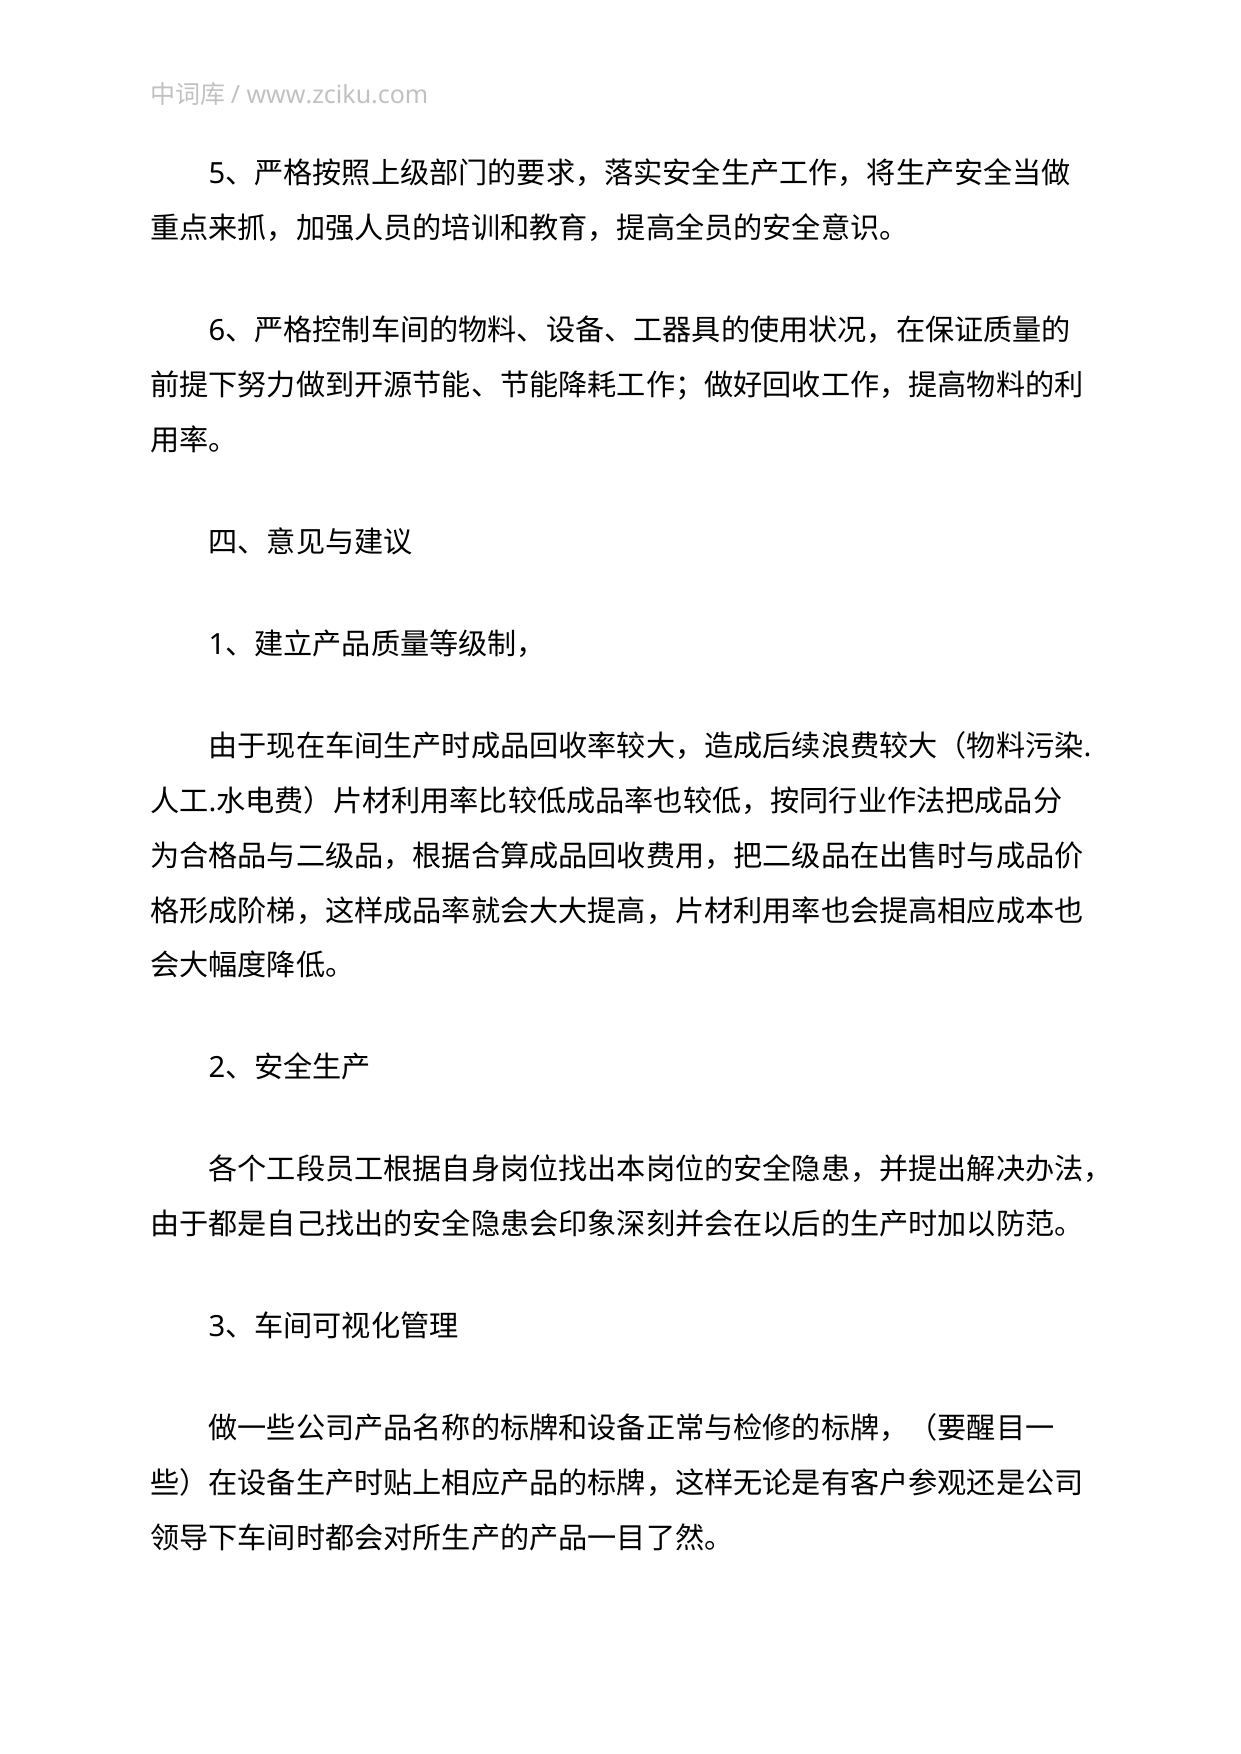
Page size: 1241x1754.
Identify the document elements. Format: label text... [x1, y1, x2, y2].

text 1、建立产品质量等级制， [150, 620, 1090, 663]
text 3、车间可视化管理 [150, 1302, 1090, 1345]
text 四、意见与建议 [150, 518, 1090, 561]
text 2、安全生产 [150, 1044, 1090, 1086]
text 5、严格按照上级部门的要求，落实安全生产工作，将生产安全当做重点来抓，加强人员的培训和教育，提高全员的安全意识。 [150, 150, 1090, 247]
text 由于现在车间生产时成品回收率较大，造成后续浪费较大（物料污染.人工.水电费）片材利用率比较低成品率也较低，按同行业作法把成品分为合格品与二级品，根据合算成品回收费用，把二级品在出售时与成品价格形成阶梯，这样成品率就会大大提高，片材利用率也会提高相应成本也会大幅度降低。 [150, 722, 1090, 984]
text 各个工段员工根据自身岗位找出本岗位的安全隐患，并提出解决办法，由于都是自己找出的安全隐患会印象深刻并会在以后的生产时加以防范。 [150, 1146, 1090, 1243]
text 6、严格控制车间的物料、设备、工器具的使用状况，在保证质量的前提下努力做到开源节能、节能降耗工作；做好回收工作，提高物料的利用率。 [150, 307, 1090, 459]
text 做一些公司产品名称的标牌和设备正常与检修的标牌，（要醒目一些）在设备生产时贴上相应产品的标牌，这样无论是有客户参观还是公司领导下车间时都会对所生产的产品一目了然。 [150, 1404, 1090, 1556]
